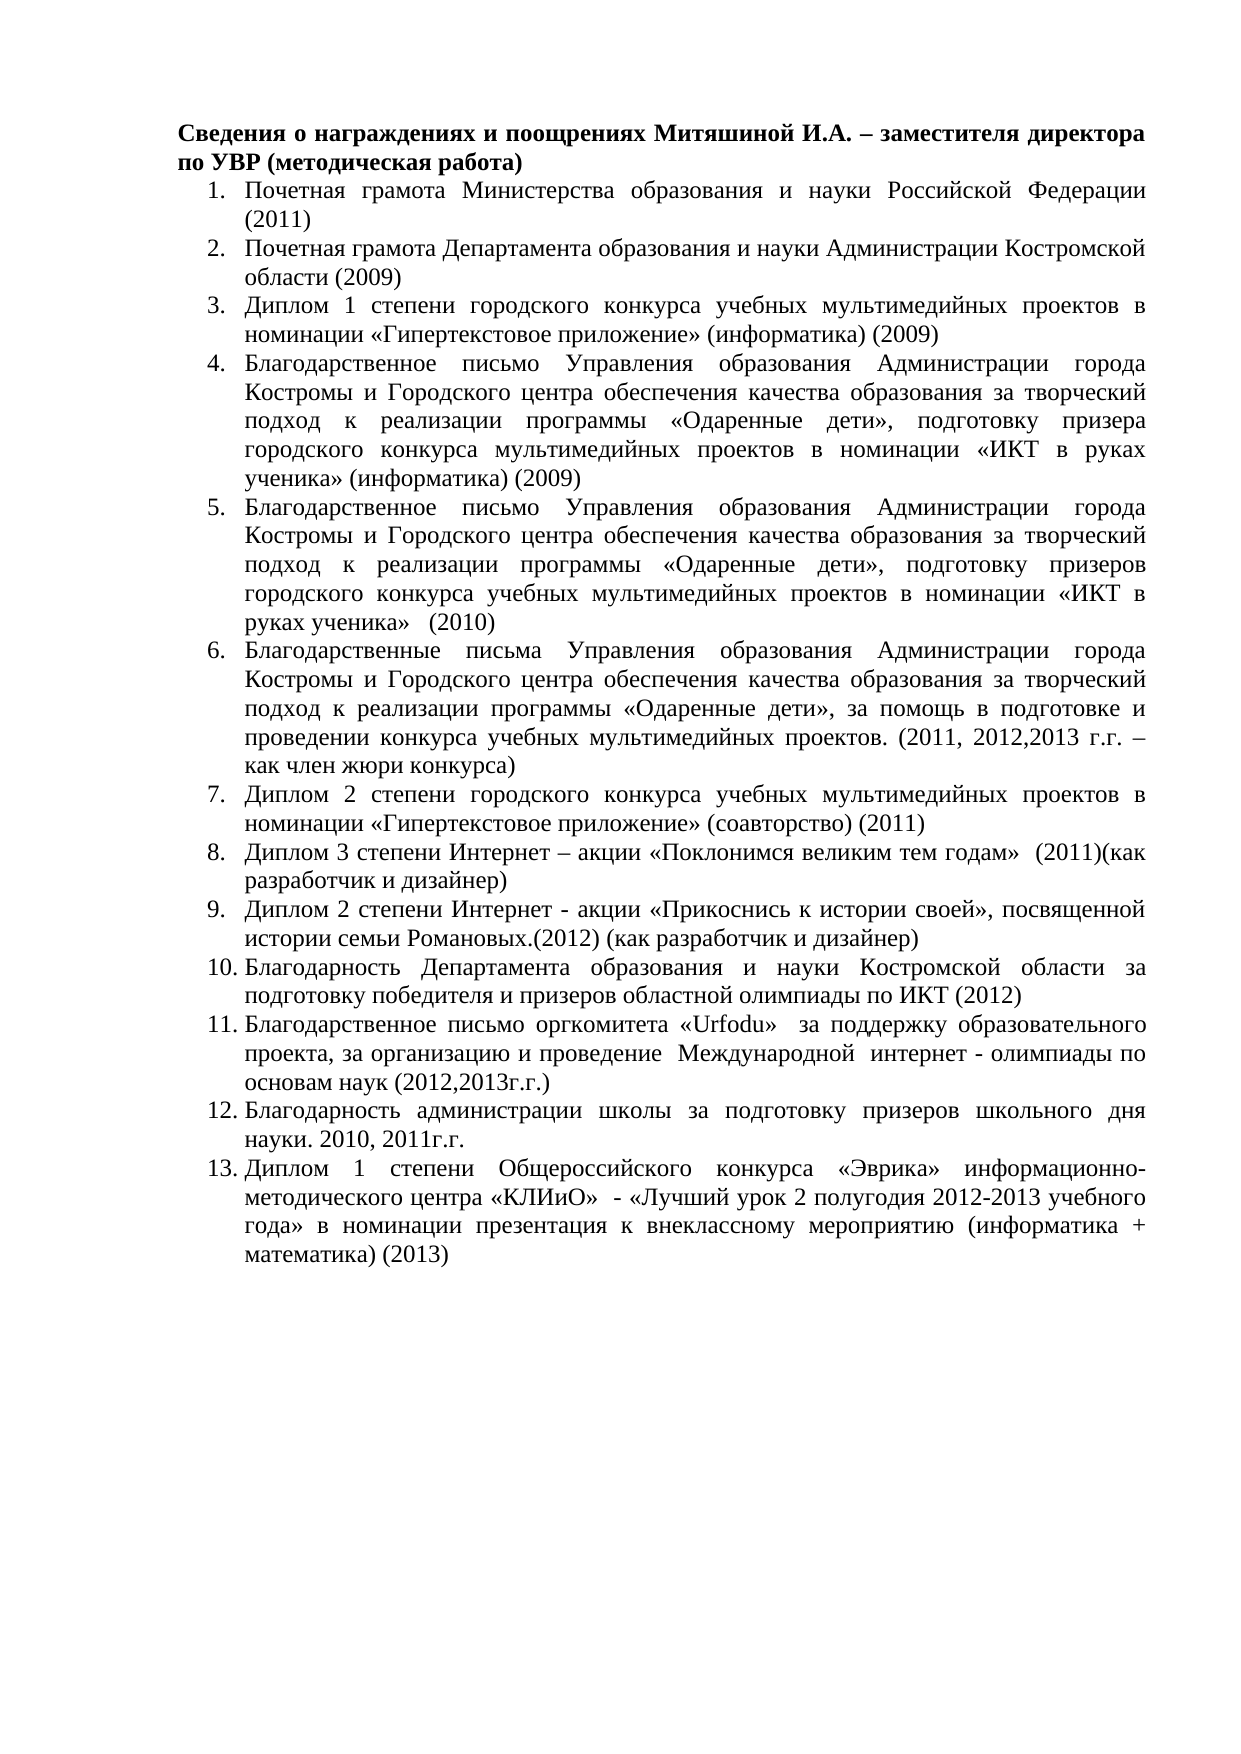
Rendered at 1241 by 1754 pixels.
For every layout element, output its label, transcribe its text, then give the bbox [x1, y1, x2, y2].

list Благодарственное письмо Управления образования Администрации города Костромы и Городского центра обеспечения качества образования за творческий подход к реализации программы «Одаренные дети», подготовку призера городского конкурса мультимедийных проектов в номинации «ИКТ в руках ученика» (информатика) (2009) [207, 348, 1147, 492]
list Благодарственные письма Управления образования Администрации города Костромы и Городского центра обеспечения качества образования за творческий подход к реализации программы «Одаренные дети», за помощь в подготовке и проведении конкурса учебных мультимедийных проектов. (2011, 2012,2013 г.г. – как член жюри конкурса) [207, 636, 1147, 779]
list Диплом 2 степени Интернет - акции «Прикоснись к истории своей», посвященной истории семьи Романовых.(2012) (как разработчик и дизайнер) [207, 894, 1147, 952]
list Диплом 3 степени Интернет – акции «Поклонимся великим тем годам» (2011)(как разработчик и дизайнер) [207, 837, 1147, 894]
list Благодарность Департамента образования и науки Костромской области за подготовку победителя и призеров областной олимпиады по ИКТ (2012) [207, 952, 1147, 1009]
list Почетная грамота Департамента образования и науки Администрации Костромской области (2009) [207, 233, 1147, 291]
list Диплом 2 степени городского конкурса учебных мультимедийных проектов в номинации «Гипертекстовое приложение» (соавторство) (2011) [207, 779, 1147, 837]
list Почетная грамота Министерства образования и науки Российской Федерации (2011) [207, 176, 1147, 233]
list Благодарственное письмо оргкомитета «Urfodu» за поддержку образовательного проекта, за организацию и проведение Международной интернет - олимпиады по основам наук (2012,2013г.г.) [207, 1009, 1147, 1096]
list Благодарственное письмо Управления образования Администрации города Костромы и Городского центра обеспечения качества образования за творческий подход к реализации программы «Одаренные дети», подготовку призеров городского конкурса учебных мультимедийных проектов в номинации «ИКТ в руках ученика» (2010) [207, 492, 1147, 636]
list Диплом 1 степени Общероссийского конкурса «Эврика» информационно-методического центра «КЛИиО» - «Лучший урок 2 полугодия 2012-2013 учебного года» в номинации презентация к внеклассному мероприятию (информатика + математика) (2013) [207, 1153, 1147, 1268]
list Диплом 1 степени городского конкурса учебных мультимедийных проектов в номинации «Гипертекстовое приложение» (информатика) (2009) [207, 291, 1147, 348]
list Благодарность администрации школы за подготовку призеров школьного дня науки. 2010, 2011г.г. [207, 1096, 1147, 1153]
text Сведения о награждениях и поощрениях Митяшиной И.А. – заместителя директора по УВР (методическая работа) [177, 118, 1147, 176]
